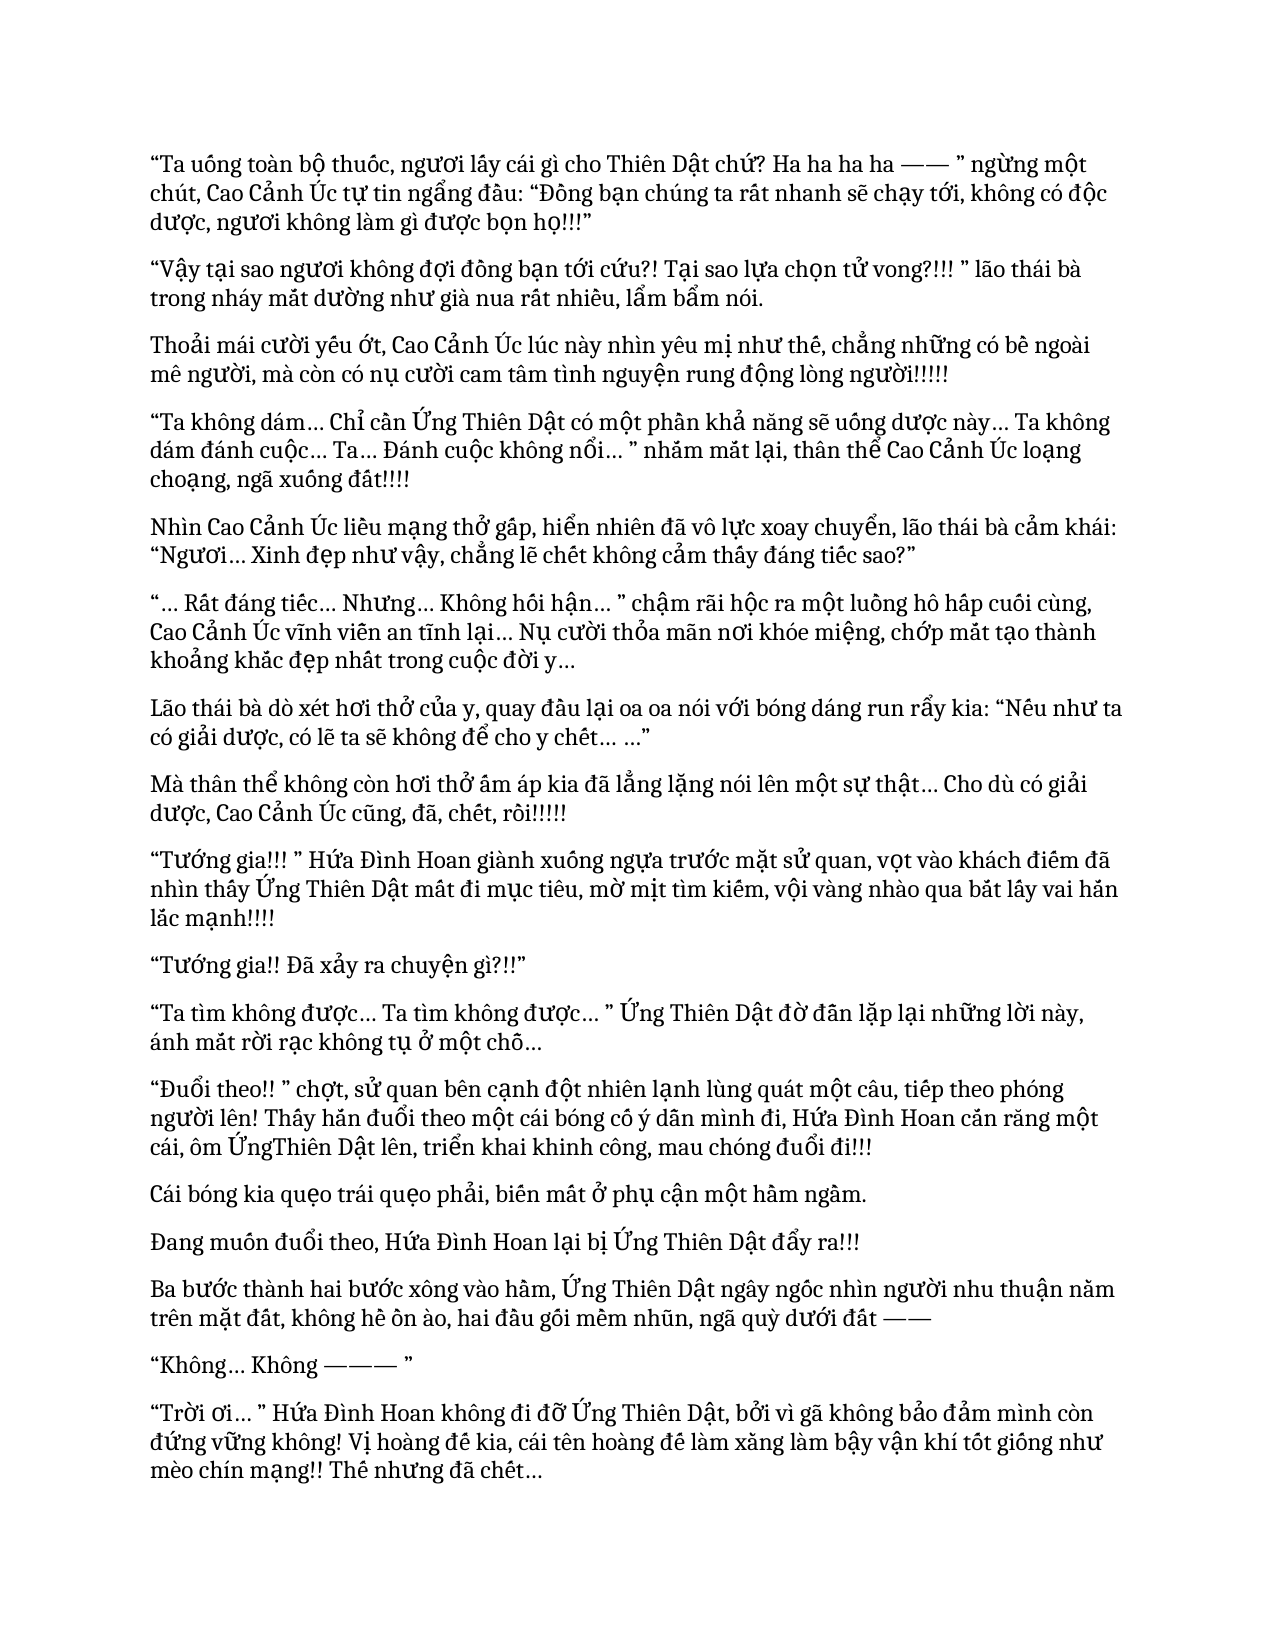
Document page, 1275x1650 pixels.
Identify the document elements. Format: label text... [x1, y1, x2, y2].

text “Vậy tại sao ngươi không đợi đồng bạn tới cứu?! Tại sao lựa chọn tử vong?!!! ” lão thái bà trong nháy mắt dường như già nua rất nhiều, lẩm bẩm nói. [150, 255, 1125, 312]
text Ba bước thành hai bước xông vào hầm, Ứng Thiên Dật ngây ngốc nhìn người nhu thuận nằm trên mặt đất, không hề ồn ào, hai đầu gối mềm nhũn, ngã quỳ dưới đất —— [150, 1275, 1125, 1332]
text Đang muốn đuổi theo, Hứa Đình Hoan lại bị Ứng Thiên Dật đẩy ra!!! [150, 1227, 1125, 1256]
text Lão thái bà dò xét hơi thở của y, quay đầu lại oa oa nói với bóng dáng run rẩy kia: “Nếu như ta có giải dược, có lẽ ta sẽ không để cho y chết… …” [150, 694, 1125, 751]
text “Tướng gia!! Đã xảy ra chuyện gì?!!” [150, 951, 1125, 980]
text “Ta không dám… Chỉ cần Ứng Thiên Dật có một phần khả năng sẽ uống dược này… Ta không dám đánh cuộc… Ta… Đánh cuộc không nổi… ” nhắm mắt lại, thân thể Cao Cảnh Úc loạng choạng, ngã xuống đất!!!! [150, 407, 1125, 494]
text “Trời ơi… ” Hứa Đình Hoan không đi đỡ Ứng Thiên Dật, bởi vì gã không bảo đảm mình còn đứng vững không! Vị hoàng đế kia, cái tên hoàng đế làm xằng làm bậy vận khí tốt giống như mèo chín mạng!! Thế nhưng đã chết… [150, 1399, 1125, 1485]
text Mà thân thể không còn hơi thở ấm áp kia đã lẳng lặng nói lên một sự thật… Cho dù có giải dược, Cao Cảnh Úc cũng, đã, chết, rồi!!!!! [150, 770, 1125, 827]
text Nhìn Cao Cảnh Úc liều mạng thở gấp, hiển nhiên đã vô lực xoay chuyển, lão thái bà cảm khái: “Ngươi… Xinh đẹp như vậy, chẳng lẽ chết không cảm thấy đáng tiếc sao?” [150, 512, 1125, 570]
text “Ta tìm không được… Ta tìm không được… ” Ứng Thiên Dật đờ đẫn lặp lại những lời này, ánh mắt rời rạc không tụ ở một chỗ… [150, 999, 1125, 1056]
text Cái bóng kia quẹo trái quẹo phải, biến mất ở phụ cận một hầm ngầm. [150, 1180, 1125, 1209]
text “Không… Không ——— ” [150, 1351, 1125, 1380]
text “Ta uống toàn bộ thuốc, ngươi lấy cái gì cho Thiên Dật chứ? Ha ha ha ha —— ” ngừng một chút, Cao Cảnh Úc tự tin ngẩng đầu: “Đồng bạn chúng ta rất nhanh sẽ chạy tới, không có độc dược, ngươi không làm gì được bọn họ!!!” [150, 150, 1125, 236]
text “Đuổi theo!! ” chợt, sử quan bên cạnh đột nhiên lạnh lùng quát một câu, tiếp theo phóng người lên! Thấy hắn đuổi theo một cái bóng cố ý dẫn mình đi, Hứa Đình Hoan cắn răng một cái, ôm ỨngThiên Dật lên, triển khai khinh công, mau chóng đuổi đi!!! [150, 1075, 1125, 1161]
text “Tướng gia!!! ” Hứa Đình Hoan giành xuống ngựa trước mặt sử quan, vọt vào khách điếm đã nhìn thấy Ứng Thiên Dật mất đi mục tiêu, mờ mịt tìm kiếm, vội vàng nhào qua bắt lấy vai hắn lắc mạnh!!!! [150, 846, 1125, 932]
text “… Rất đáng tiếc… Nhưng… Không hối hận… ” chậm rãi hộc ra một luồng hô hấp cuối cùng, Cao Cảnh Úc vĩnh viễn an tĩnh lại… Nụ cười thỏa mãn nơi khóe miệng, chớp mắt tạo thành khoảng khắc đẹp nhất trong cuộc đời y… [150, 589, 1125, 675]
text Thoải mái cười yếu ớt, Cao Cảnh Úc lúc này nhìn yêu mị như thế, chẳng những có bề ngoài mê người, mà còn có nụ cười cam tâm tình nguyện rung động lòng người!!!!! [150, 331, 1125, 389]
